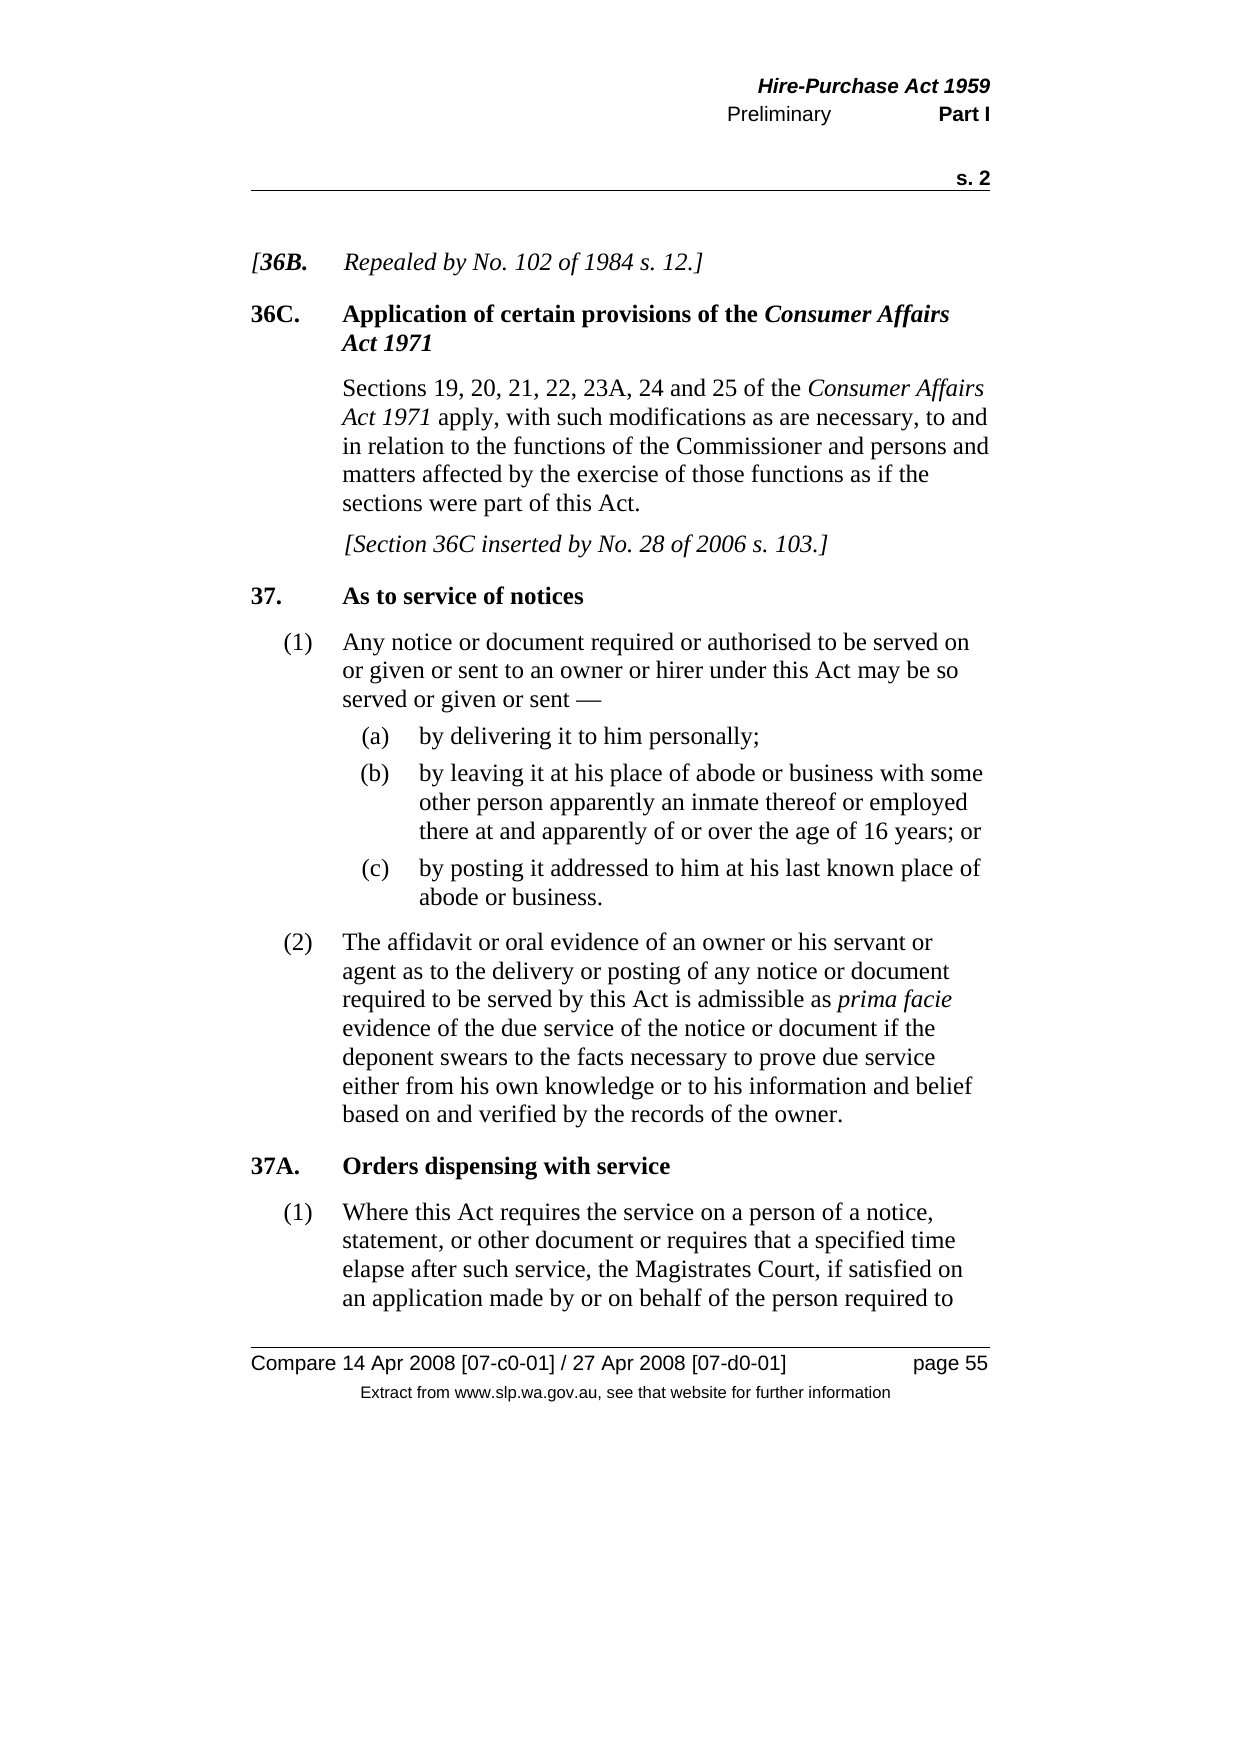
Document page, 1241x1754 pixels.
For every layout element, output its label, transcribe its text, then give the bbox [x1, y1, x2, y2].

subtitle 37. As to service of notices [251, 581, 990, 610]
text (1) Any notice or document required or authorised to be served on or given or sent to an owner or hirer under this Act may be so served or given or sent — [251, 627, 990, 713]
text [Section 36C inserted by No. 28 of 2006 s. 103.] [251, 529, 990, 558]
subtitle 37A. Orders dispensing with service [251, 1151, 990, 1180]
subtitle 36C. Application of certain provisions of the Consumer Affairs Act 1971 [251, 299, 990, 357]
text (a) by delivering it to him personally; [251, 721, 990, 750]
text (2) The affidavit or oral evidence of an owner or his servant or agent as to the delivery or posting of any notice or document required to be served by this Act is admissible as prima facie evidence of the due service of the notice or document if the deponent swears to the facts necessary to prove due service either from his own knowledge or to his information and belief based on and verified by the records of the owner. [251, 927, 990, 1128]
text Sections 19, 20, 21, 22, 23A, 24 and 25 of the Consumer Affairs Act 1971 apply, with such modifications as are necessary, to and in relation to the functions of the Commissioner and persons and matters affected by the exercise of those functions as if the sections were part of this Act. [251, 373, 990, 517]
text [36B. Repealed by No. 102 of 1984 s. 12.] [251, 247, 990, 276]
text (c) by posting it addressed to him at his last known place of abode or business. [251, 853, 990, 910]
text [251, 1197, 990, 1312]
text (b) by leaving it at his place of abode or business with some other person apparently an inmate thereof or employed there at and apparently of or over the age of 16 years; or [251, 758, 990, 844]
